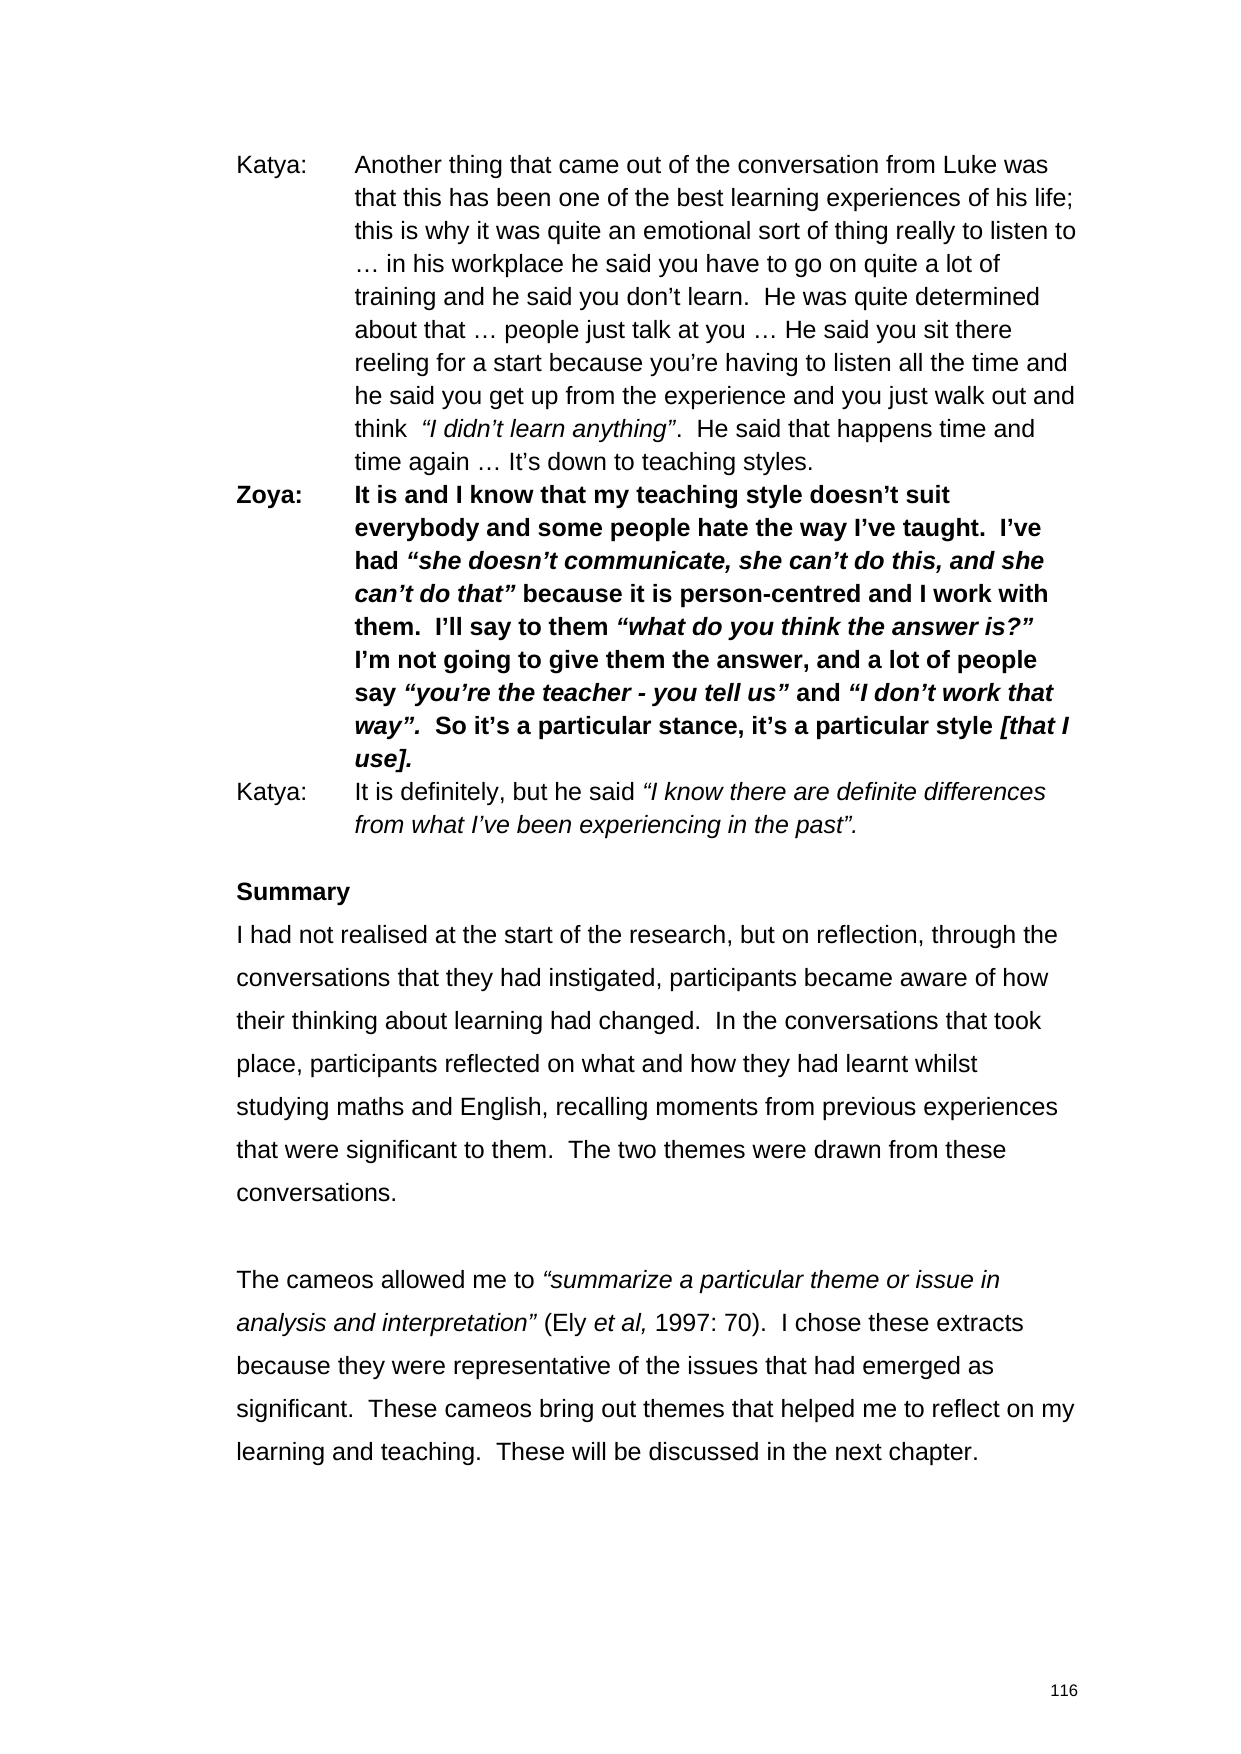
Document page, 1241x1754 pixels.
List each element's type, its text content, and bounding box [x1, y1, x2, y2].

text Katya: Another thing that came out of the conversation from Luke was that this has been one of the best learning experiences of his life; this is why it was quite an emotional sort of thing really to listen to … in his workplace he said you have to go on quite a lot of training and he said you don’t learn. He was quite determined about that … people just talk at you … He said you sit there reeling for a start because you’re having to listen all the time and he said you get up from the experience and you just walk out and think “I didn’t learn anything”. He said that happens time and time again … It’s down to teaching styles. [236, 150, 1078, 476]
text The cameos allowed me to “summarize a particular theme or issue in analysis and interpretation” (Ely et al, 1997: 70). I chose these extracts because they were representative of the issues that had emerged as significant. These cameos bring out themes that helped me to reflect on my learning and teaching. These will be discussed in the next chapter. [236, 1264, 1078, 1466]
text Summary [236, 876, 1078, 905]
text Zoya: It is and I know that my teaching style doesn’t suit everybody and some people hate the way I’ve taught. I’ve had “she doesn’t communicate, she can’t do this, and she can’t do that” because it is person-centred and I work with them. I’ll say to them “what do you think the answer is?” I’m not going to give them the answer, and a lot of people say “you’re the teacher - you tell us” and “I don’t work that way”. So it’s a particular stance, it’s a particular style [that I use]. [236, 480, 1078, 773]
text I had not realised at the start of the research, but on reflection, through the conversations that they had instigated, participants became aware of how their thinking about learning had changed. In the conversations that took place, participants reflected on what and how they had learnt whilst studying maths and English, recalling moments from previous experiences that were significant to them. The two themes were drawn from these conversations. [236, 919, 1078, 1207]
text Katya: It is definitely, but he said “I know there are definite differences from what I’ve been experiencing in the past”. [236, 777, 1078, 839]
